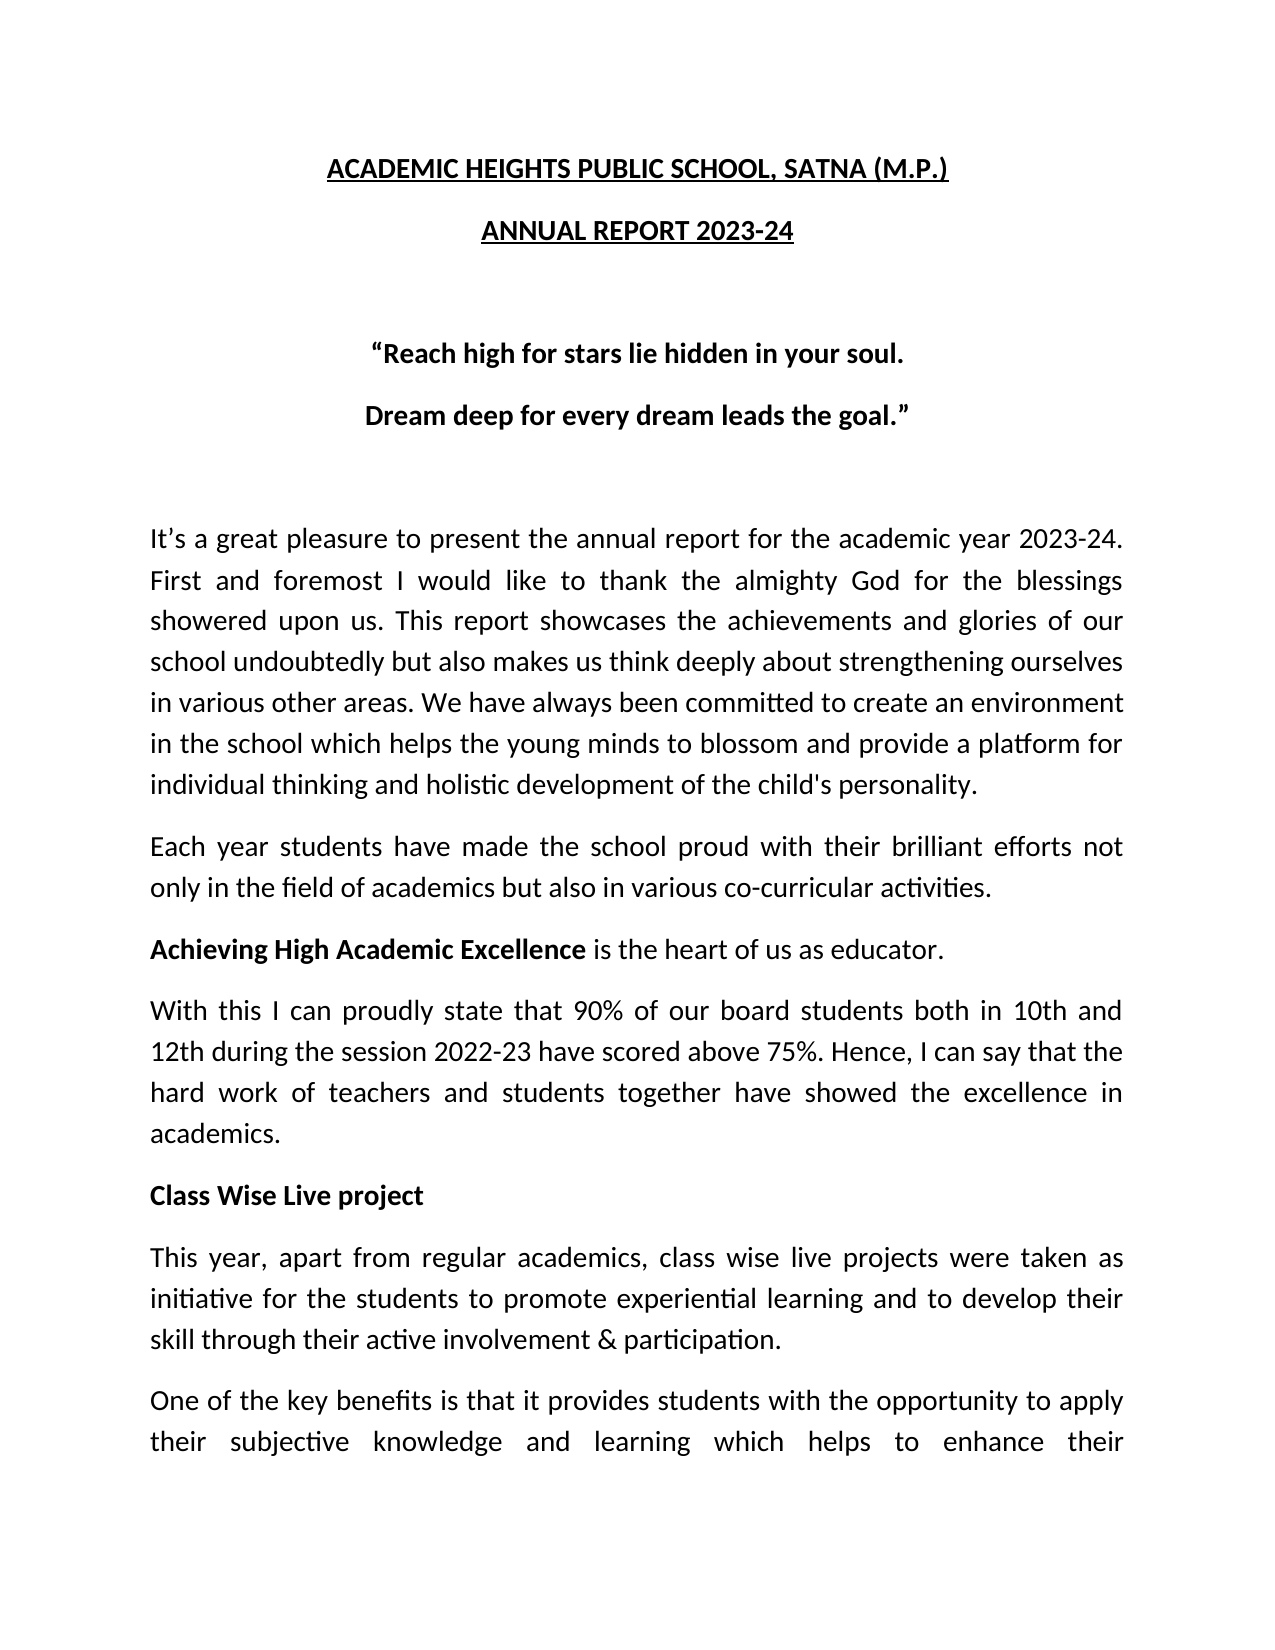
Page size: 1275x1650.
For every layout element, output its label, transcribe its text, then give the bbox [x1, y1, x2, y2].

text Achieving High Academic Excellence is the heart of us as educator. [150, 931, 1125, 966]
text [150, 1382, 1125, 1459]
text Each year students have made the school proud with their brilliant efforts not only in the field of academics but also in various co-curricular activities. [150, 828, 1125, 904]
text ACADEMIC HEIGHTS PUBLIC SCHOOL, SATNA (M.P.) [150, 150, 1125, 186]
text With this I can proudly state that 90% of our board students both in 10th and 12th during the session 2022-23 have scored above 75%. Hence, I can say that the hard work of teachers and students together have showed the excellence in academics. [150, 992, 1125, 1151]
text Class Wise Live project [150, 1177, 1125, 1213]
text This year, apart from regular academics, class wise live projects were taken as initiative for the students to promote experiential learning and to develop their skill through their active involvement & participation. [150, 1239, 1125, 1356]
text Dream deep for every dream leads the goal.” [150, 397, 1125, 433]
text “Reach high for stars lie hidden in your soul. [150, 335, 1125, 371]
text ANNUAL REPORT 2023-24 [150, 212, 1125, 247]
text It’s a great pleasure to present the annual report for the academic year 2023-24. First and foremost I would like to thank the almighty God for the blessings showered upon us. This report showcases the achievements and glories of our school undoubtedly but also makes us think deeply about strengthening ourselves in various other areas. We have always been committed to create an environment in the school which helps the young minds to blossom and provide a platform for individual thinking and holistic development of the child's personality. [150, 521, 1125, 802]
